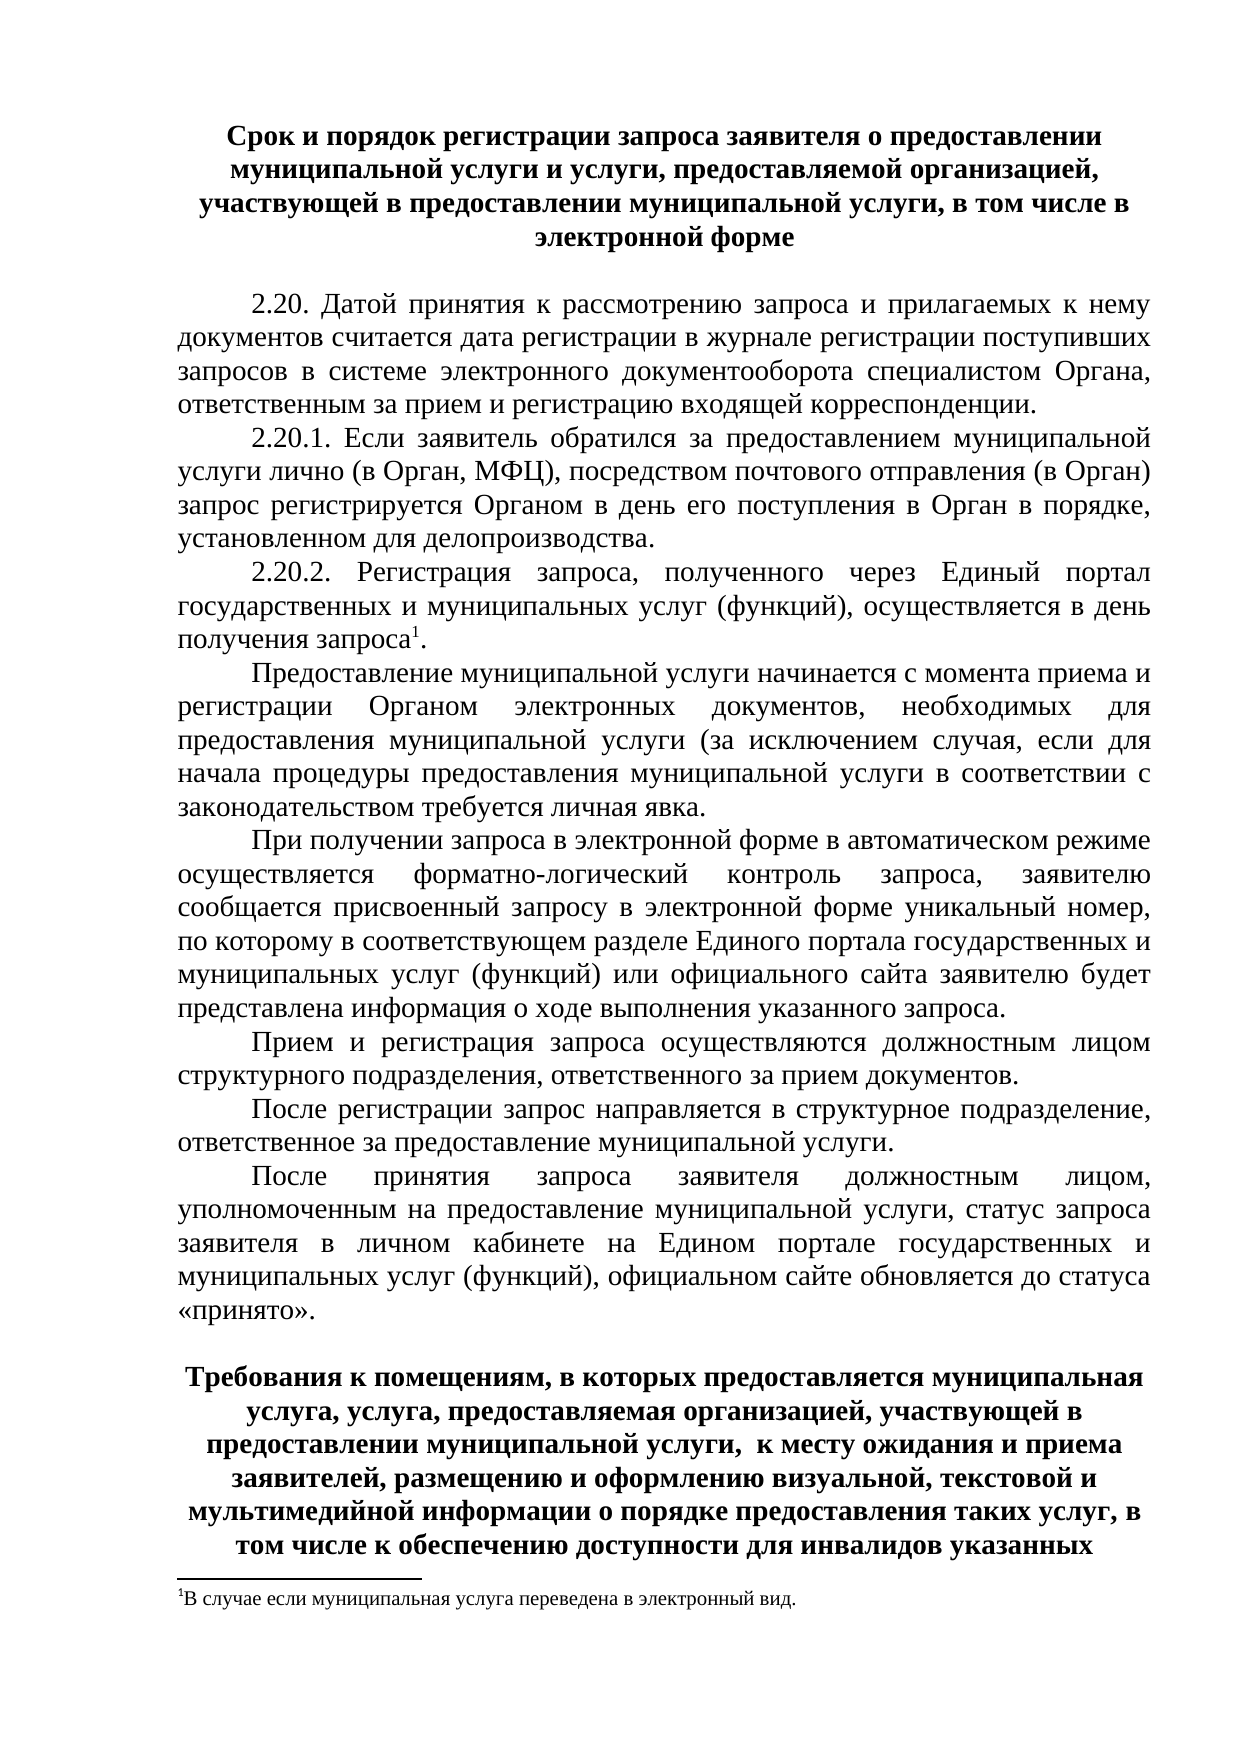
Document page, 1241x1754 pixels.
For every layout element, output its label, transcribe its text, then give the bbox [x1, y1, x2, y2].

text 2.20.1. Если заявитель обратился за предоставлением муниципальной услуги лично (в Орган, МФЦ), посредством почтового отправления (в Орган) запрос регистрируется Органом в день его поступления в Орган в порядке, установленном для делопроизводства. [177, 420, 1152, 554]
text После регистрации запрос направляется в структурное подразделение, ответственное за предоставление муниципальной услуги. [177, 1091, 1152, 1158]
text 2.20. Датой принятия к рассмотрению запроса и прилагаемых к нему документов считается дата регистрации в журнале регистрации поступивших запросов в системе электронного документооборота специалистом Органа, ответственным за прием и регистрацию входящей корреспонденции. [177, 286, 1152, 420]
text Прием и регистрация запроса осуществляются должностным лицом структурного подразделения, ответственного за прием документов. [177, 1024, 1152, 1091]
text 2.20.2. Регистрация запроса, полученного через Единый портал государственных и муниципальных услуг (функций), осуществляется в день получения запроса. [177, 554, 1152, 655]
text При получении запроса в электронной форме в автоматическом режиме осуществляется форматно-логический контроль запроса, заявителю сообщается присвоенный запросу в электронной форме уникальный номер, по которому в соответствующем разделе Единого портала государственных и муниципальных услуг (функций) или официального сайта заявителю будет представлена информация о ходе выполнения указанного запроса. [177, 822, 1152, 1024]
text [177, 1359, 1152, 1560]
text Предоставление муниципальной услуги начинается с момента приема и регистрации Органом электронных документов, необходимых для предоставления муниципальной услуги (за исключением случая, если для начала процедуры предоставления муниципальной услуги в соответствии с законодательством требуется личная явка. [177, 655, 1152, 822]
text После принятия запроса заявителя должностным лицом, уполномоченным на предоставление муниципальной услуги, статус запроса заявителя в личном кабинете на Едином портале государственных и муниципальных услуг (функций), официальном сайте обновляется до статуса «принято». [177, 1158, 1152, 1326]
text Срок и порядок регистрации запроса заявителя о предоставлении муниципальной услуги и услуги, предоставляемой организацией, участвующей в предоставлении муниципальной услуги, в том числе в электронной форме [177, 118, 1152, 252]
